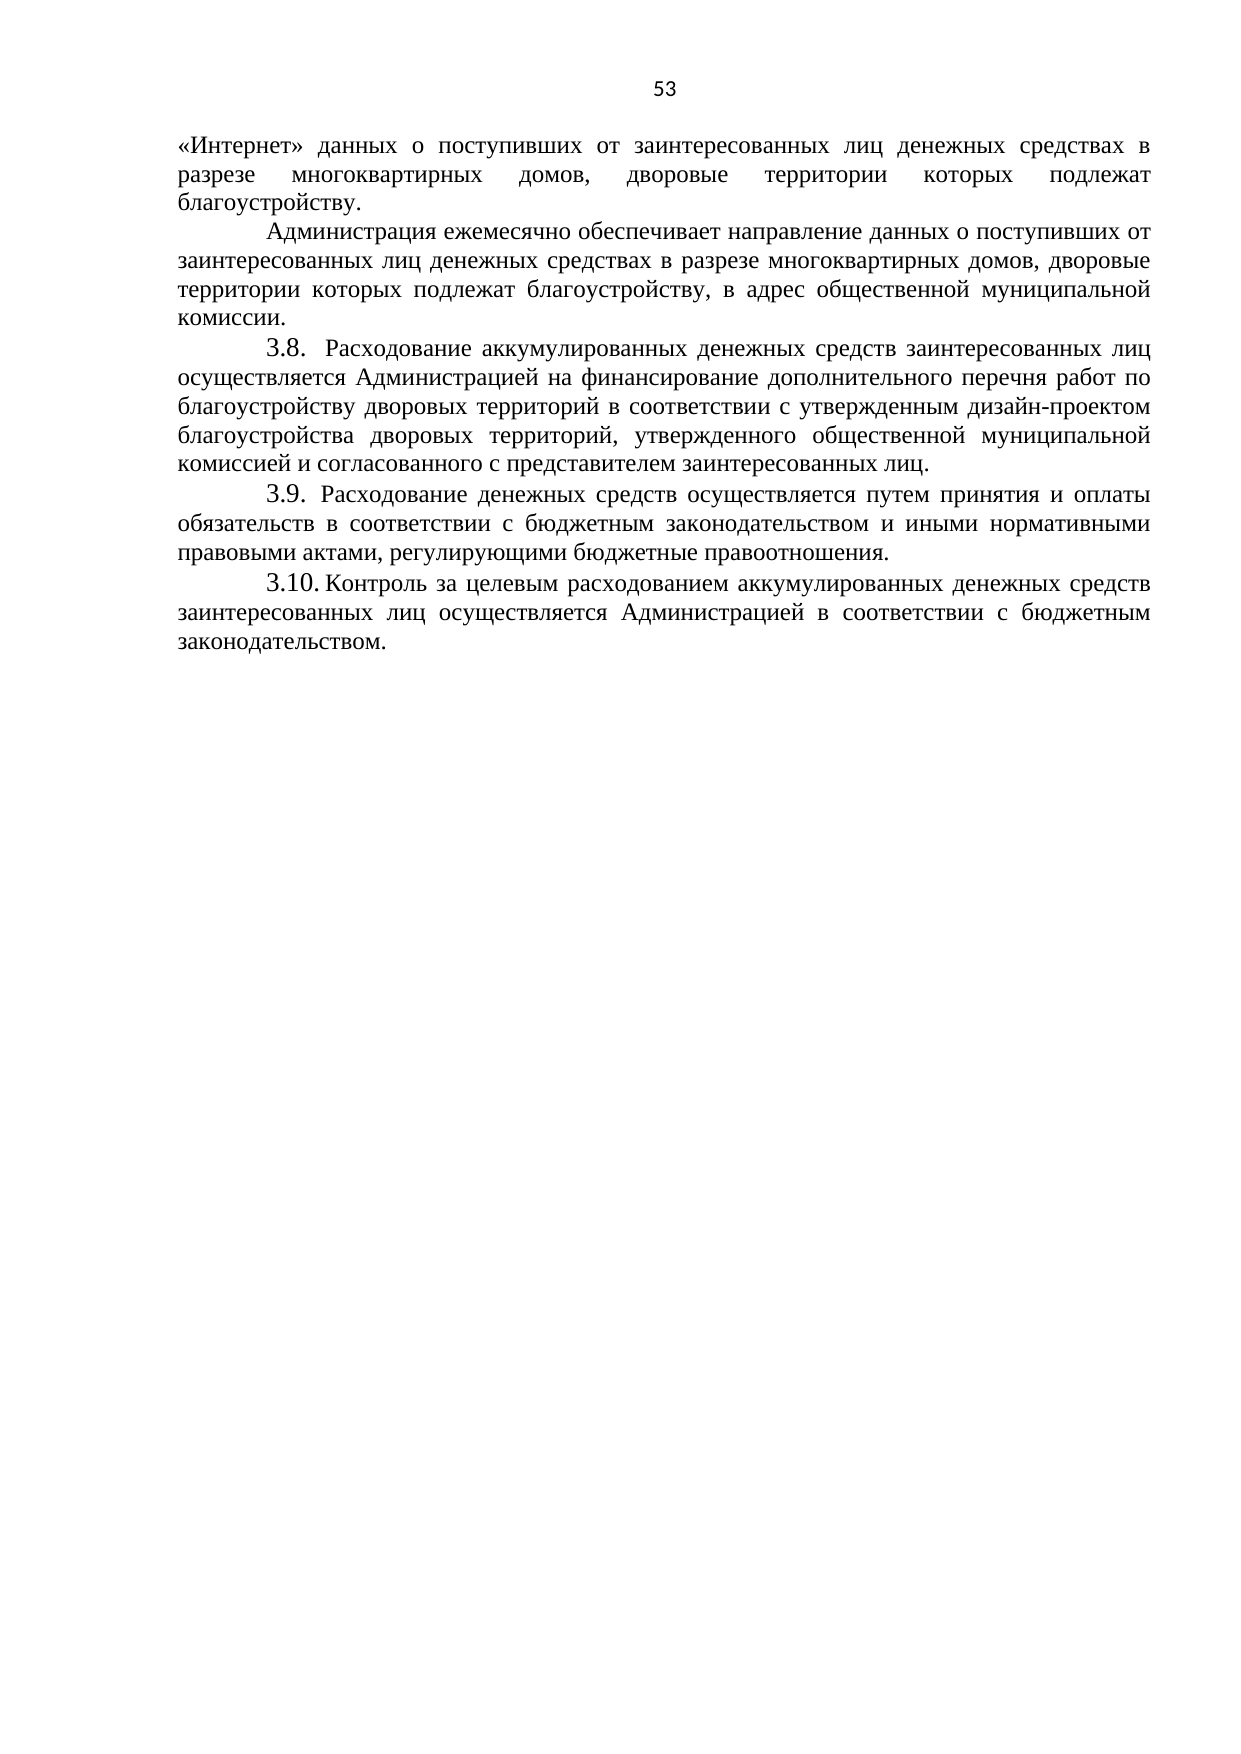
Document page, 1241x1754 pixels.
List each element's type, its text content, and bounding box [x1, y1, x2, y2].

list Контроль за целевым расходованием аккумулированных денежных средств заинтересованных лиц осуществляется Администрацией в соответствии с бюджетным законодательством. [177, 566, 1152, 654]
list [177, 130, 1152, 216]
text Администрация ежемесячно обеспечивает направление данных о поступивших от заинтересованных лиц денежных средствах в разрезе многоквартирных домов, дворовые территории которых подлежат благоустройству, в адрес общественной муниципальной комиссии. [177, 216, 1152, 331]
list Расходование аккумулированных денежных средств заинтересованных лиц осуществляется Администрацией на финансирование дополнительного перечня работ по благоустройству дворовых территорий в соответствии с утвержденным дизайн-проектом благоустройства дворовых территорий, утвержденного общественной муниципальной комиссией и согласованного с представителем заинтересованных лиц. [177, 331, 1152, 477]
list Расходование денежных средств осуществляется путем принятия и оплаты обязательств в соответствии с бюджетным законодательством и иными нормативными правовыми актами, регулирующими бюджетные правоотношения. [177, 477, 1152, 566]
